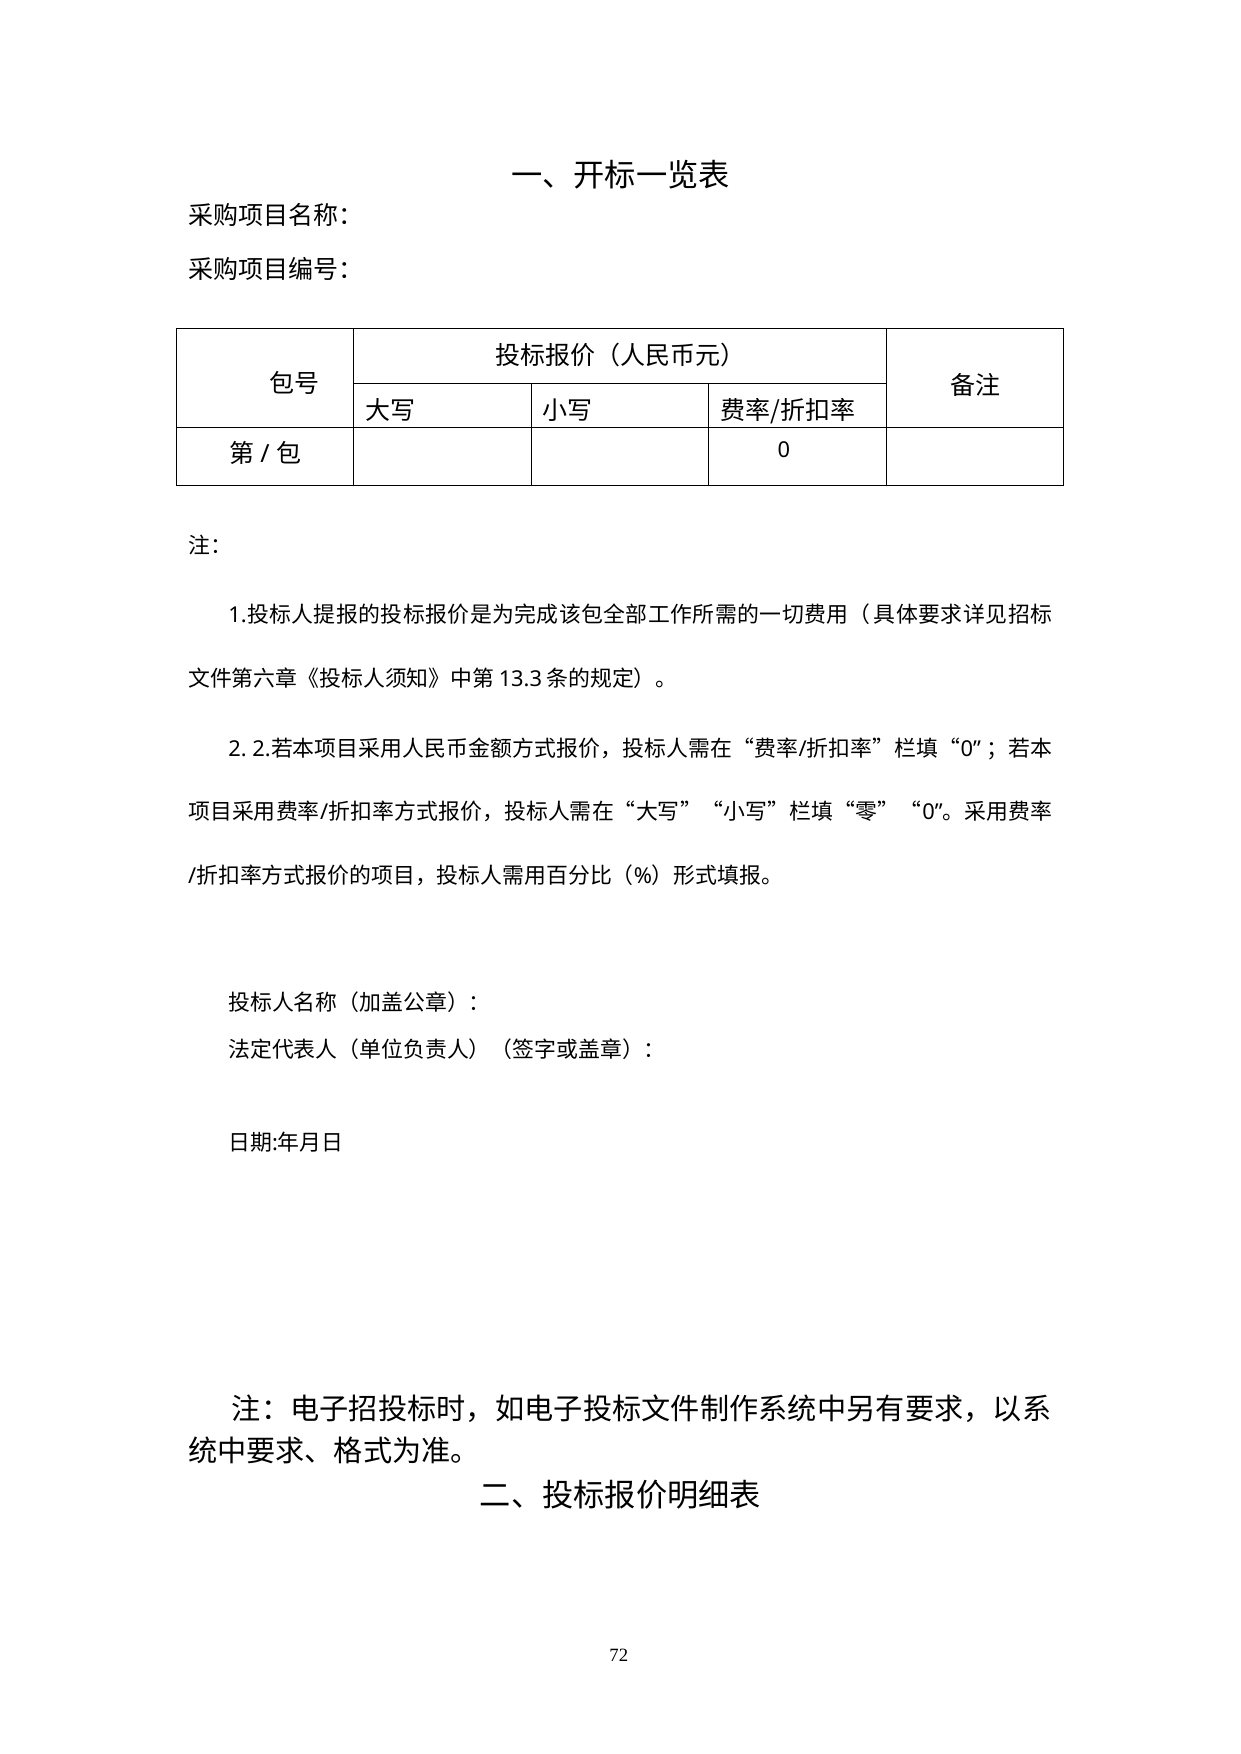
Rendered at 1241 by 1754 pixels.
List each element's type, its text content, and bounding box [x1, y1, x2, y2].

subtitle 投标报价明细表 [188, 1470, 1052, 1515]
table_header 包号 [177, 329, 353, 427]
text 投标人名称（加盖公章）： [188, 985, 1044, 1017]
text 日期:年月日 [188, 1125, 1052, 1156]
table_cell [532, 428, 708, 484]
table_cell 0 [709, 428, 886, 484]
table_header 投标报价（人民币元） [354, 329, 886, 383]
text 注：电子招投标时，如电子投标文件制作系统中另有要求，以系统中要求、格式为准。 [188, 1386, 1052, 1470]
table_cell 费率/折扣率 [709, 384, 886, 427]
table_cell [354, 428, 531, 484]
table_cell 小写 [532, 384, 708, 427]
table_cell [887, 428, 1063, 484]
subtitle 一、开标一览表 [188, 150, 1052, 195]
table_cell 大写 [354, 384, 531, 427]
text 采购项目编号： [188, 249, 1052, 286]
table_header 备注 [887, 329, 1063, 427]
text 采购项目名称： [188, 195, 1052, 231]
text 注： [188, 528, 1052, 559]
table_cell 第 / 包 [177, 428, 353, 484]
text 2. 2.若本项目采用人民币金额方式报价，投标人需在“费率/折扣率”栏填“0” ；若本项目采用费率/折扣率方式报价，投标人需在“大写”“小写”栏填“零”“0”。采用费率/折扣率方式报价的项目，投标人需用百分比（%）形式填报。 [188, 731, 1052, 889]
text 法定代表人（单位负责人）（签字或盖章）： [188, 1032, 1044, 1064]
text 1.投标人提报的投标报价是为完成该包全部工作所需的一切费用（具体要求详见招标文件第六章《投标人须知》中第13.3条的规定）。 [188, 597, 1052, 693]
